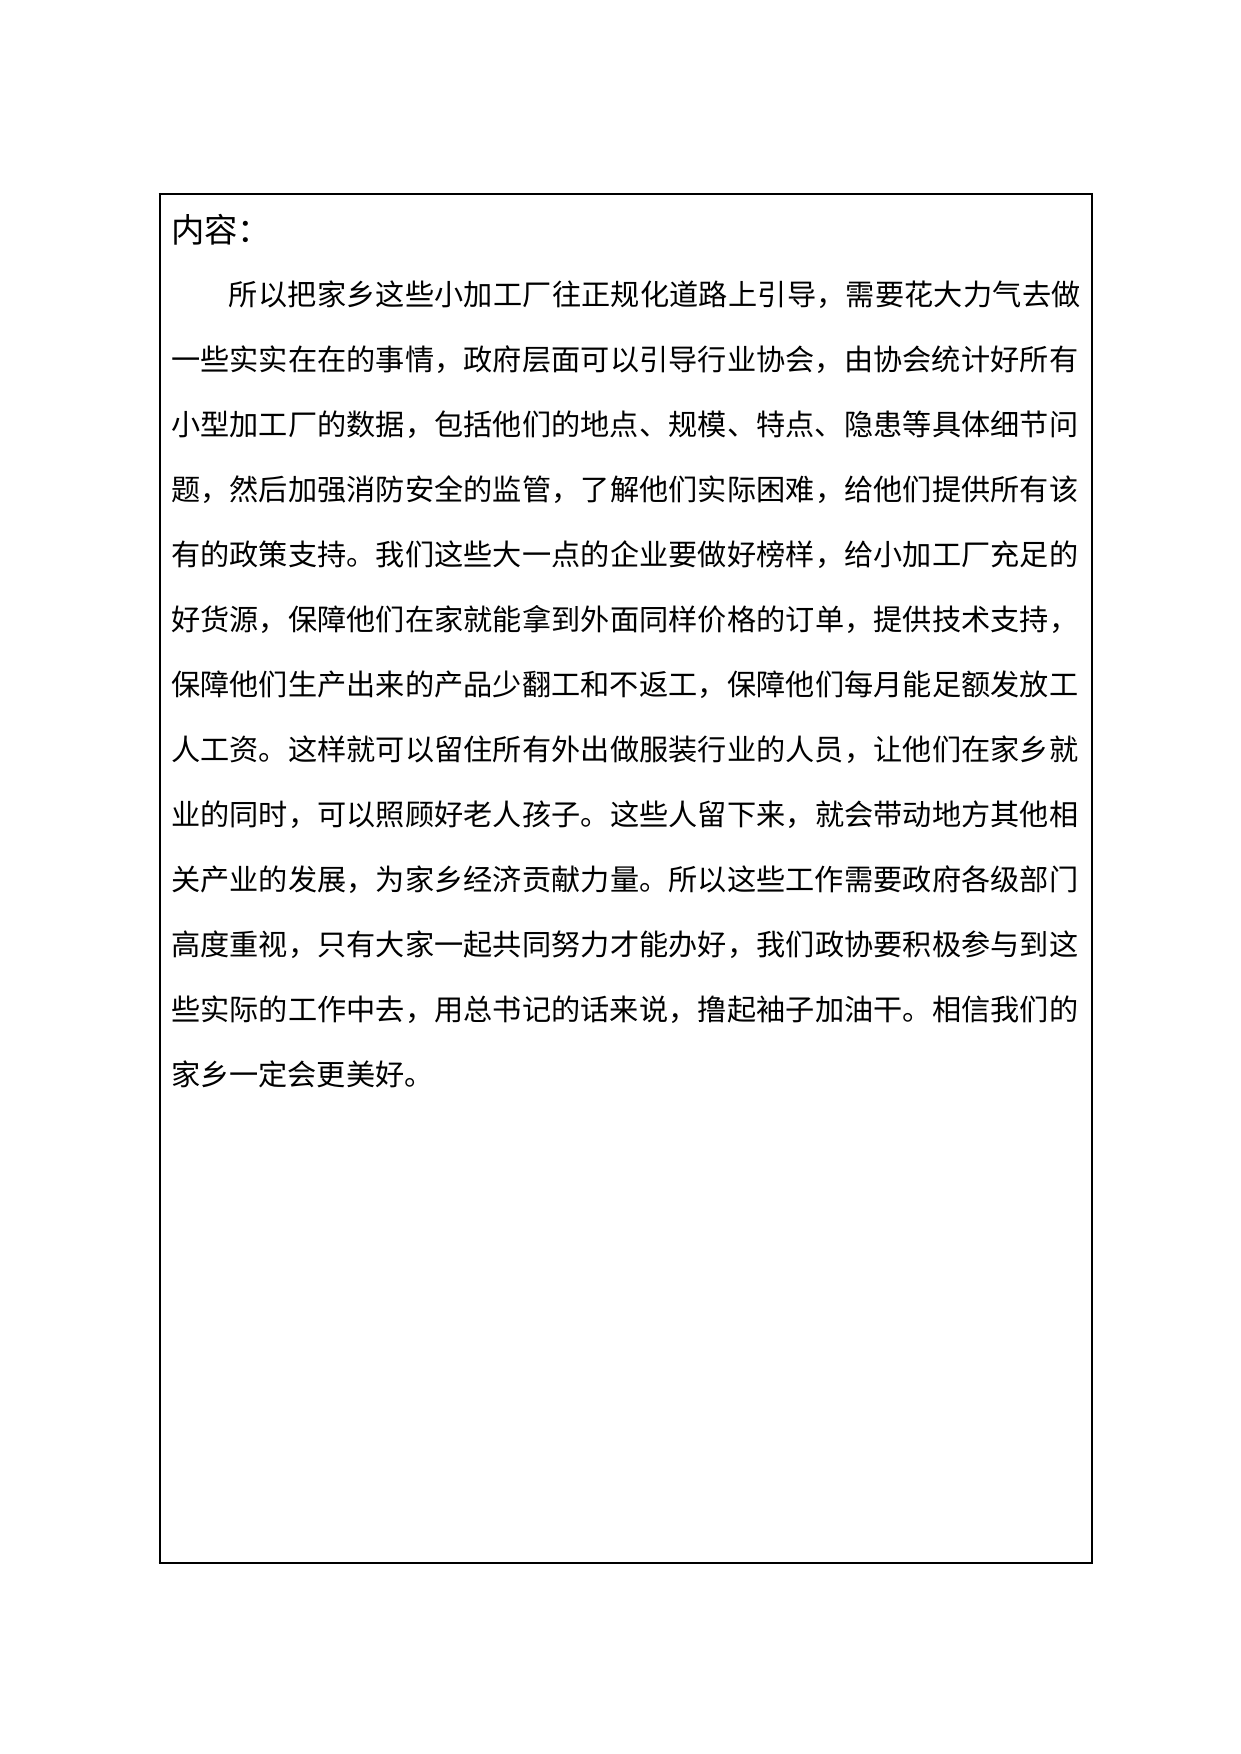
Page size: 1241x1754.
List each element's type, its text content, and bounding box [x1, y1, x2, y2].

table_header 内容： 所以把家乡这些小加工厂往正规化道路上引导，需要花大力气去做一些实实在在的事情，政府层面可以引导行业协会，由协会统计好所有小型加工厂的数据，包括他们的地点、规模、特点、隐患等具体细节问题，然后加强消防安全的监管，了解他们实际困难，给他们提供所有该有的政策支持。我们这些大一点的企业要做好榜样，给小加工厂充足的好货源，保障他们在家就能拿到外面同样价格的订单，提供技术支持，保障他们生产出来的产品少翻工和不返工，保障他们每月能足额发放工人工资。这样就可以留住所有外出做服装行业的人员，让他们在家乡就业的同时，可以照顾好老人孩子。这些人留下来，就会带动地方其他相关产业的发展，为家乡经济贡献力量。所以这些工作需要政府各级部门高度重视，只有大家一起共同努力才能办好，我们政协要积极参与到这些实际的工作中去，用总书记的话来说，撸起袖子加油干。相信我们的家乡一定会更美好。 [161, 195, 1091, 1562]
